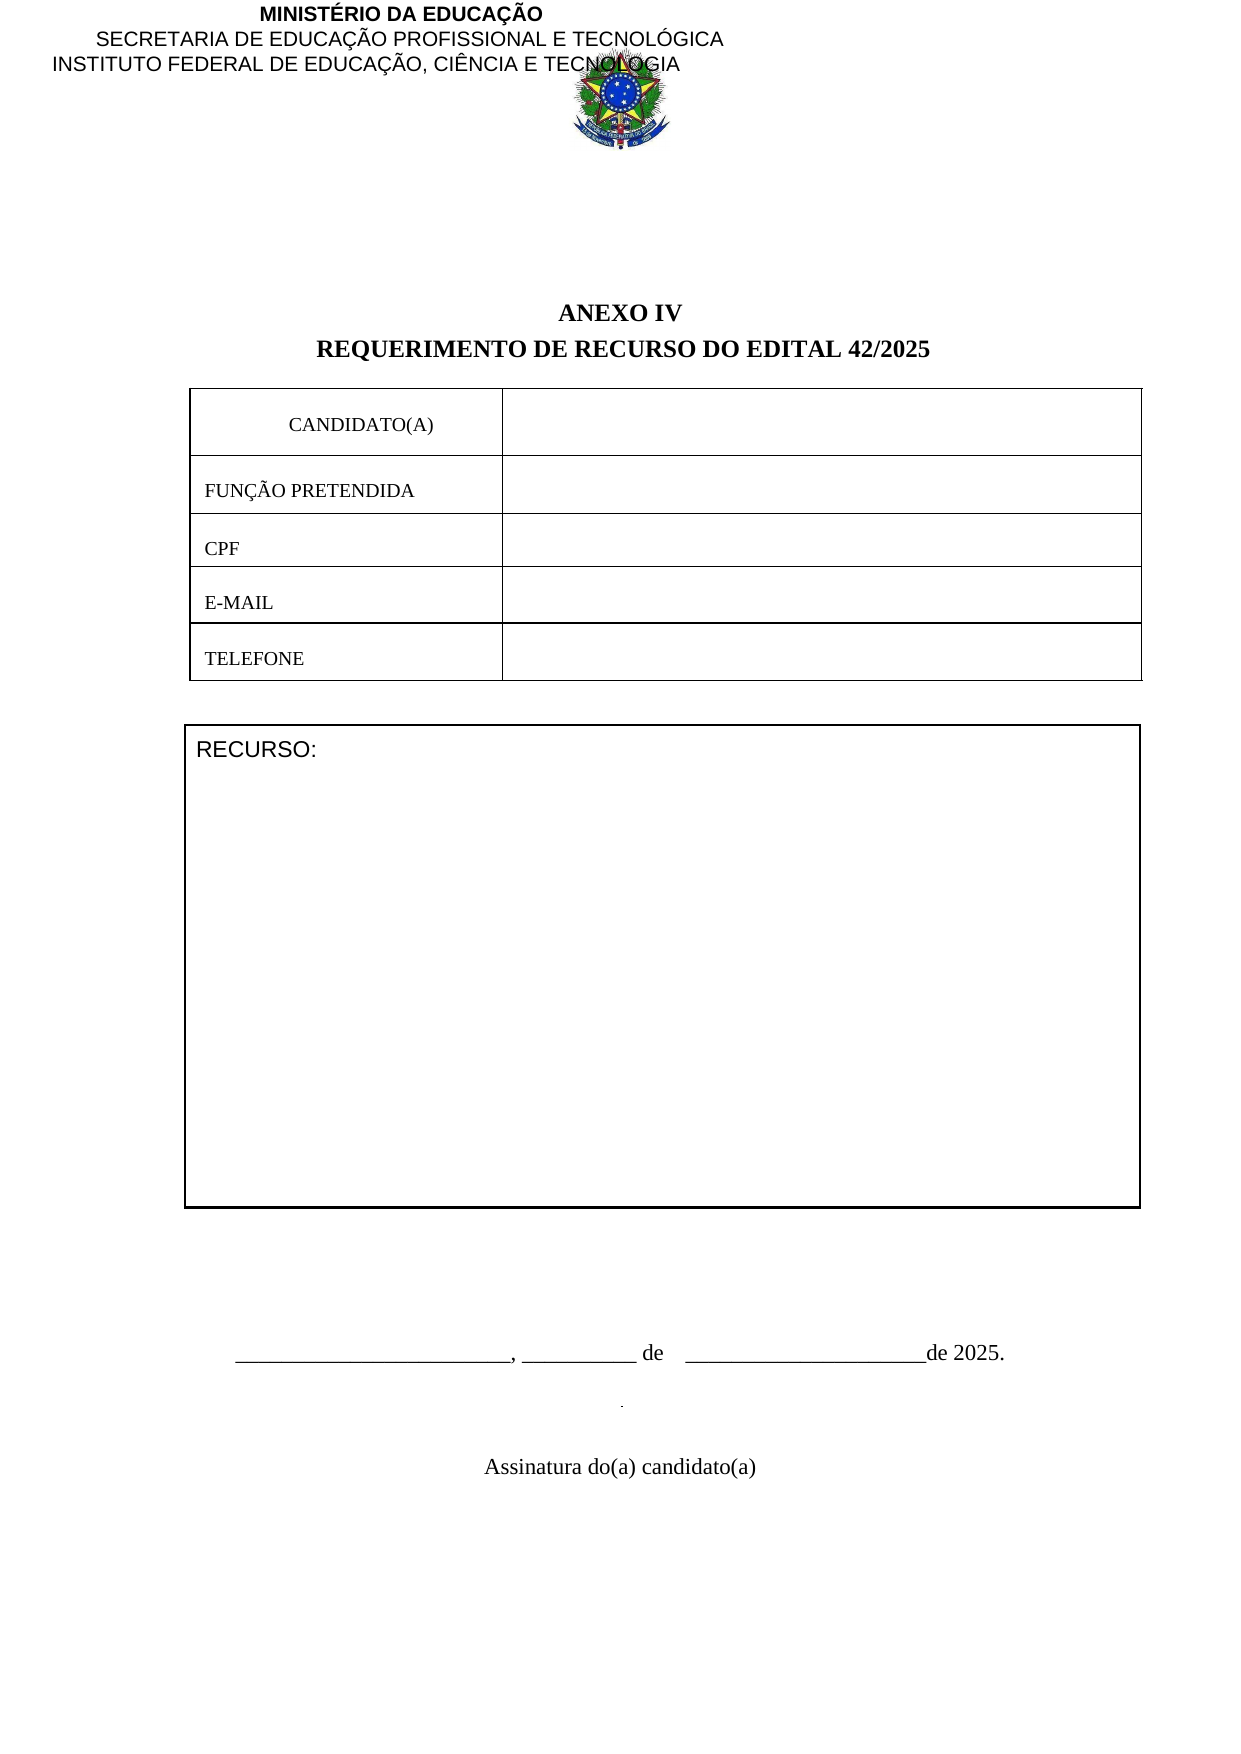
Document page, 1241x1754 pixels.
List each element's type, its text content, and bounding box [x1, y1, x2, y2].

text REQUERIMENTO DE RECURSO DO EDITAL 42/2025 [150, 334, 1090, 362]
table_cell TELEFONE [191, 624, 502, 680]
text ________________________, __________ de _____________________de 2025. [150, 1338, 1090, 1365]
table_header [503, 389, 1141, 455]
text Assinatura do(a) candidato(a) [150, 1453, 1090, 1479]
picture [568, 45, 672, 151]
table_cell FUNÇÃO PRETENDIDA [191, 456, 502, 513]
text ANEXO IV [150, 298, 1090, 327]
table_cell [503, 567, 1141, 622]
table_cell [503, 624, 1141, 680]
table_cell [503, 456, 1141, 513]
table_cell [503, 514, 1141, 566]
table_header CANDIDATO(A) [191, 389, 502, 455]
table_cell CPF [191, 514, 502, 566]
table_cell E-MAIL [191, 567, 502, 622]
